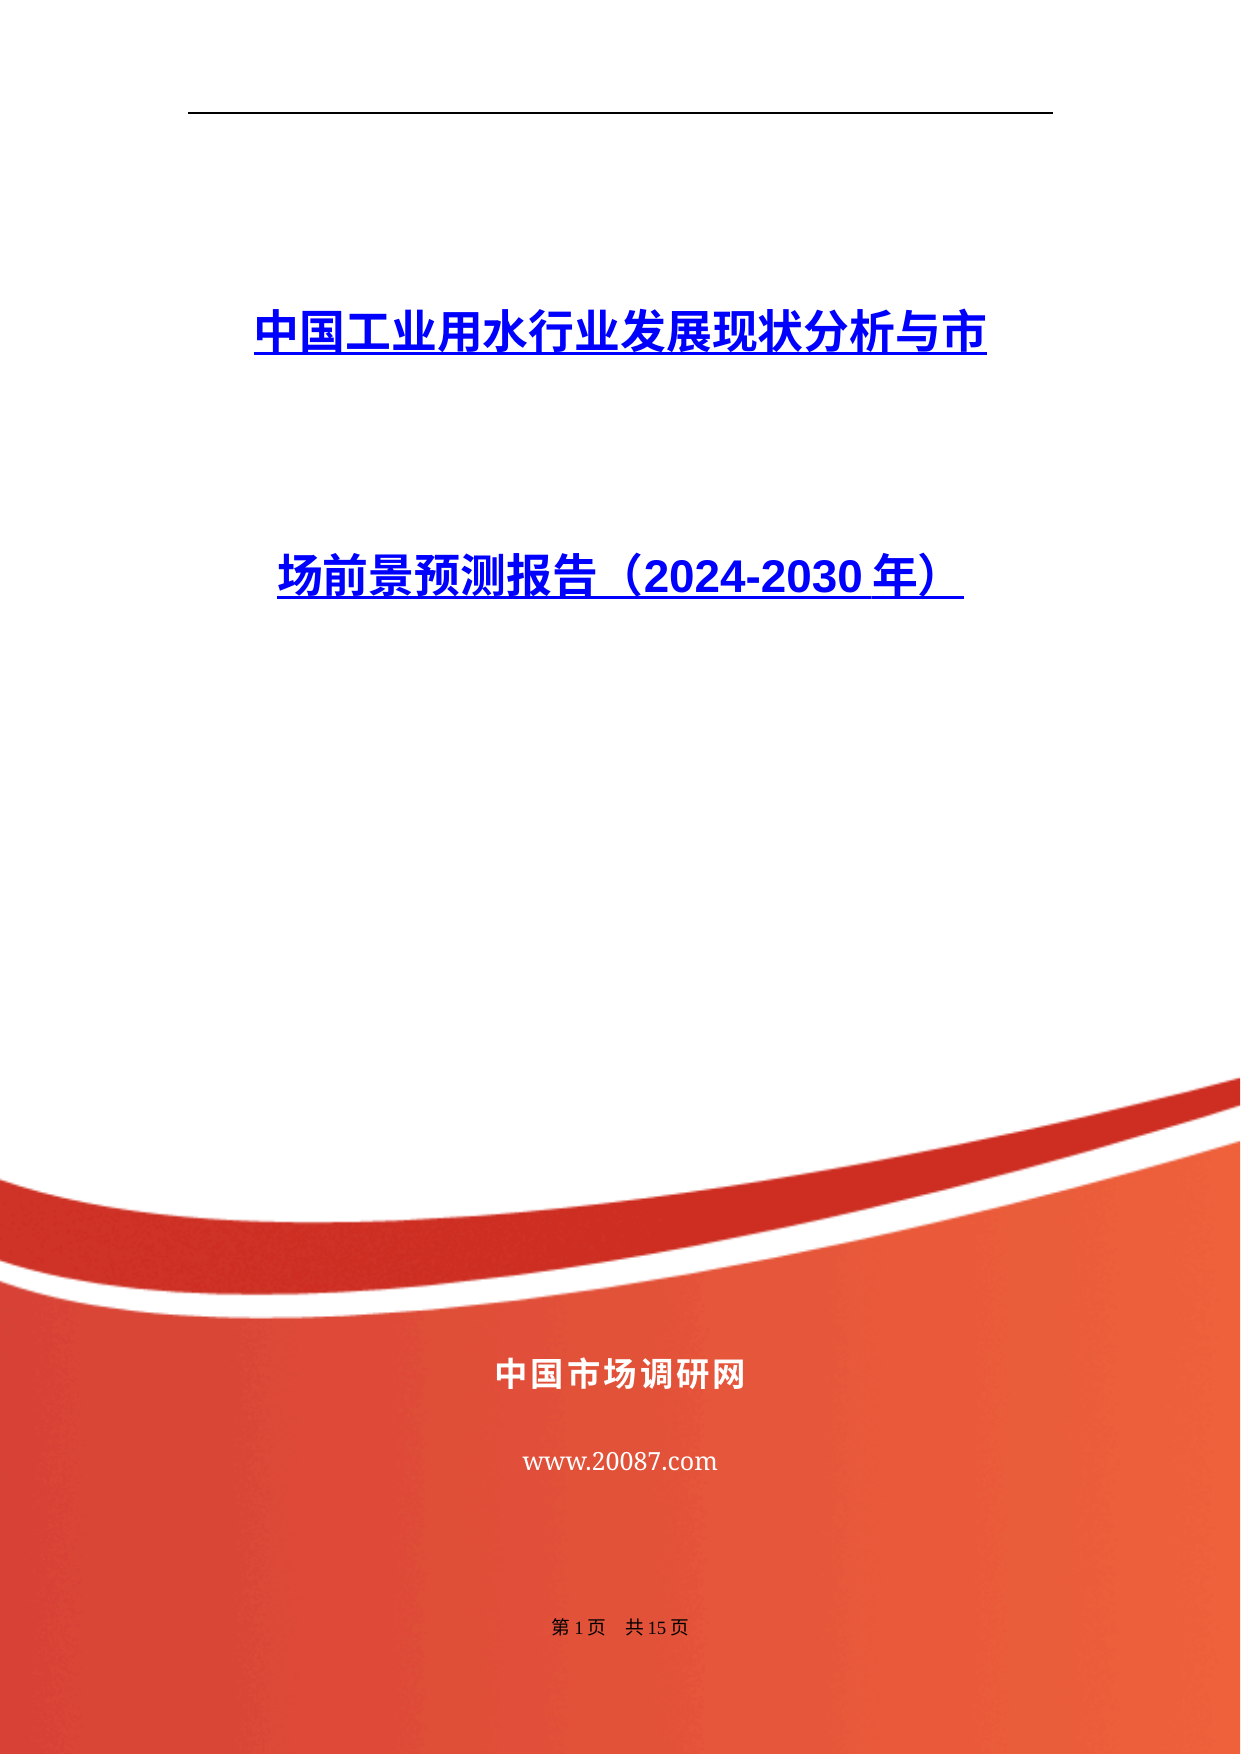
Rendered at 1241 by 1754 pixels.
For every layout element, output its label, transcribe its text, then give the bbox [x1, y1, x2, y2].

picture [0, 1006, 1241, 1754]
text www.20087.com [187, 1428, 1053, 1493]
table_header 中国工业用水行业发展现状分析与市场前景预测报告（2024-2030年） [188, 207, 1053, 773]
subtitle 中国市场调研网 [187, 1339, 1053, 1404]
